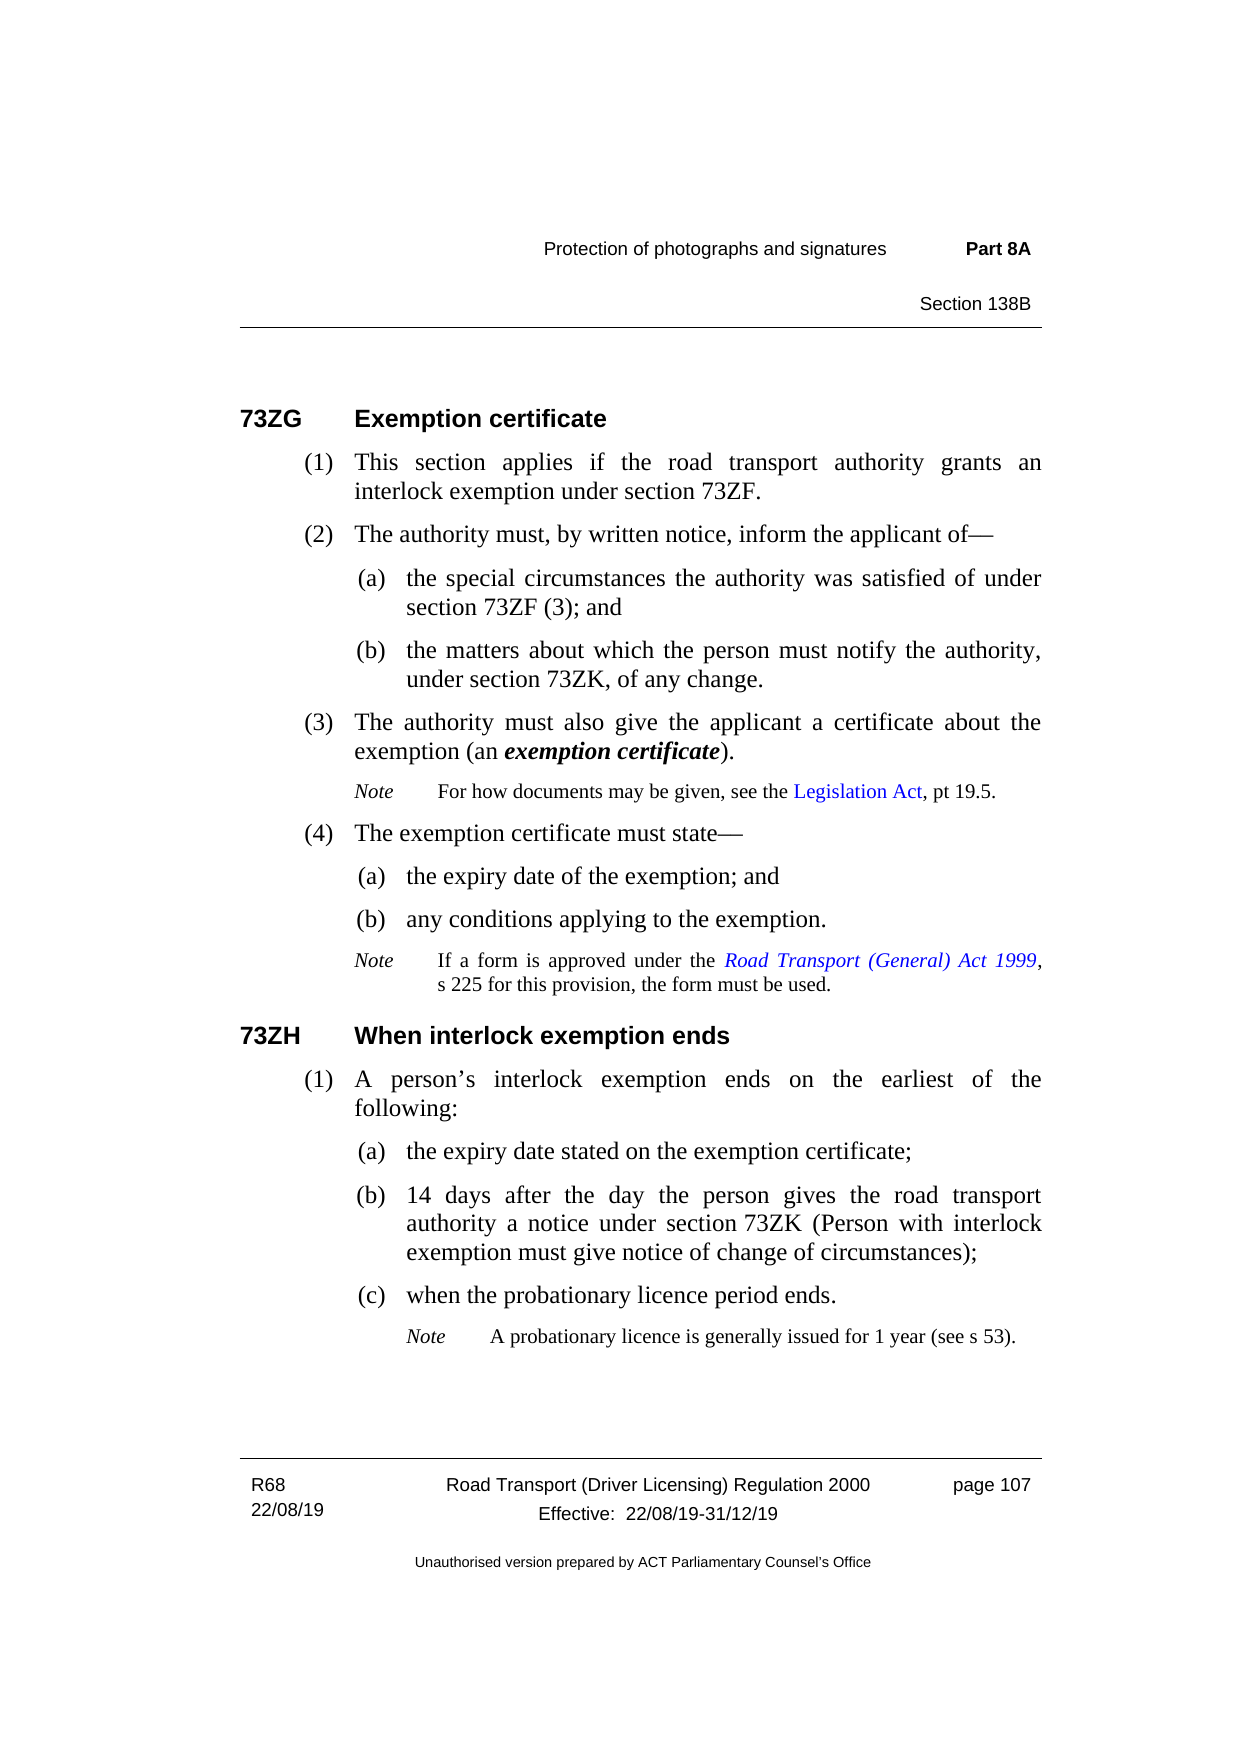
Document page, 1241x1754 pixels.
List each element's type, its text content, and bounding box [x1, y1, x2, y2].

text 73ZH When interlock exemption ends [239, 1021, 1042, 1050]
text (a) the expiry date of the exemption; and [239, 861, 1042, 890]
text Note A probationary licence is generally issued for 1 year (see s 53). [406, 1324, 1042, 1348]
text (a) the special circumstances the authority was satisfied of under section 73ZF (3); and [239, 563, 1042, 620]
text (c) when the probationary licence period ends. [239, 1281, 1042, 1309]
text (b) 14 days after the day the person gives the road transport authority a notice under section 73ZK (Person with interlock exemption must give notice of change of circumstances); [239, 1180, 1042, 1266]
text (b) any conditions applying to the exemption. [239, 904, 1042, 933]
text (1) This section applies if the road transport authority grants an interlock exemption under section 73ZF. [239, 447, 1042, 505]
text (3) The authority must also give the applicant a certificate about the exemption (an exemption certificate). [239, 707, 1042, 764]
text Note If a form is approved under the Road Transport (General) Act 1999, s 225 for this provision, the form must be used. [354, 948, 1042, 996]
text (2) The authority must, by written notice, inform the applicant of–– [239, 519, 1042, 548]
text 73ZG Exemption certificate [239, 404, 1042, 433]
text (1) A person’s interlock exemption ends on the earliest of the following: [239, 1064, 1042, 1122]
text (b) the matters about which the person must notify the authority, under section 73ZK, of any change. [239, 635, 1042, 692]
text Note For how documents may be given, see the Legislation Act, pt 19.5. [354, 779, 1042, 803]
text (4) The exemption certificate must state–– [239, 818, 1042, 847]
text (a) the expiry date stated on the exemption certificate; [239, 1136, 1042, 1165]
